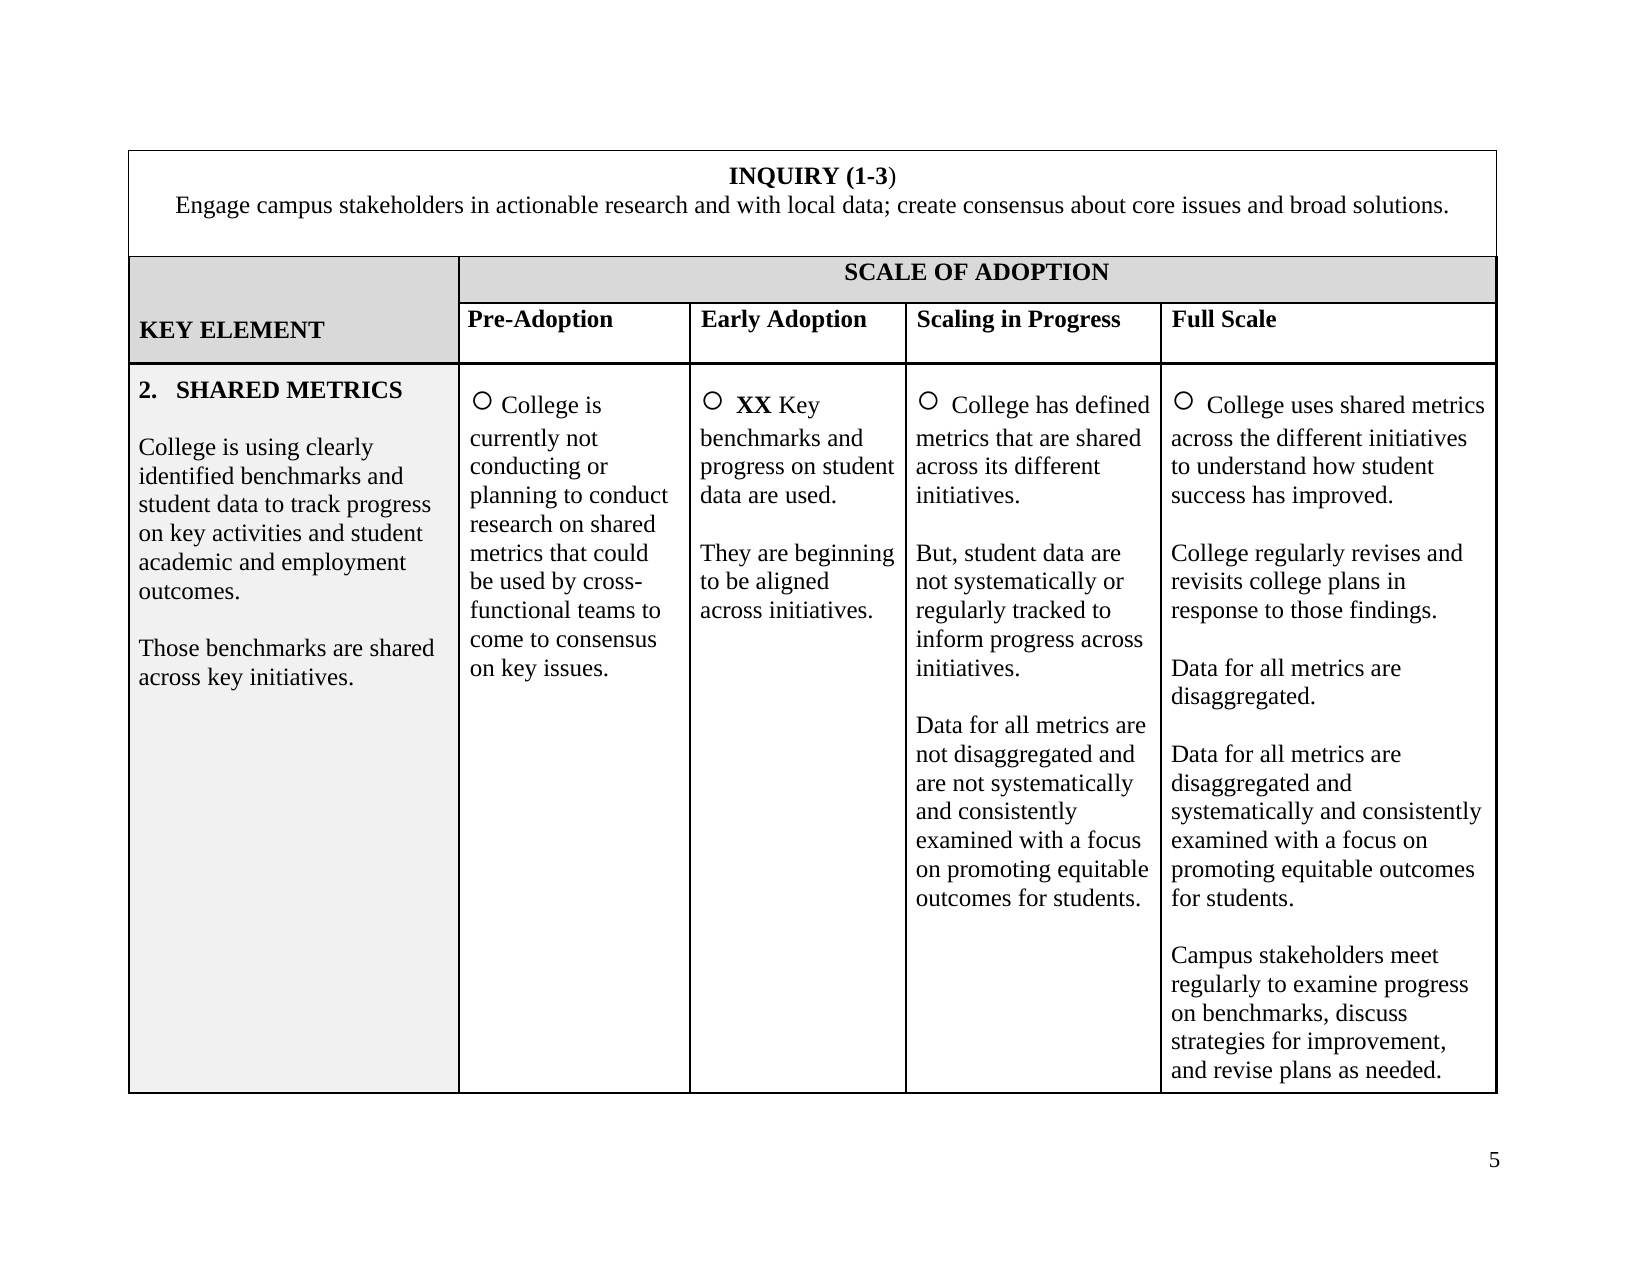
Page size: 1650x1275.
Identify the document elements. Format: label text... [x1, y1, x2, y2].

table_cell College is currently not conducting or planning to conduct research on shared metrics that could be used by cross- functional teams to come to consensus on key issues. [460, 365, 689, 1092]
table_header INQUIRY (1-3) Engage campus stakeholders in actionable research and with local data; create consensus about core issues and broad solutions. [129, 151, 1496, 256]
table_cell XX Key benchmarks and progress on student data are used. They are beginning to be aligned across initiatives. [691, 365, 905, 1092]
table_cell Scaling in Progress [907, 304, 1160, 362]
table_cell SCALE OF ADOPTION [460, 257, 1495, 302]
table_cell KEY ELEMENT [130, 257, 458, 362]
table_cell College uses shared metrics across the different initiatives to understand how student success has improved. College regularly revises and revisits college plans in response to those findings. Data for all metrics are disaggregated. Data for all metrics are disaggregated and systematically and consistently examined with a focus on promoting equitable outcomes for students. Campus stakeholders meet regularly to examine progress on benchmarks, discuss strategies for improvement, and revise plans as needed. [1162, 365, 1495, 1092]
table_cell Pre-Adoption [460, 304, 689, 362]
table_cell Full Scale [1162, 304, 1495, 362]
table_cell College has defined metrics that are shared across its different initiatives. But, student data are not systematically or regularly tracked to inform progress across initiatives. Data for all metrics are not disaggregated and are not systematically and consistently examined with a focus on promoting equitable outcomes for students. [907, 365, 1160, 1092]
table_cell Early Adoption [691, 304, 905, 362]
table_cell 2. SHARED METRICS College is using clearly identified benchmarks and student data to track progress on key activities and student academic and employment outcomes. Those benchmarks are shared across key initiatives. [130, 365, 458, 1092]
